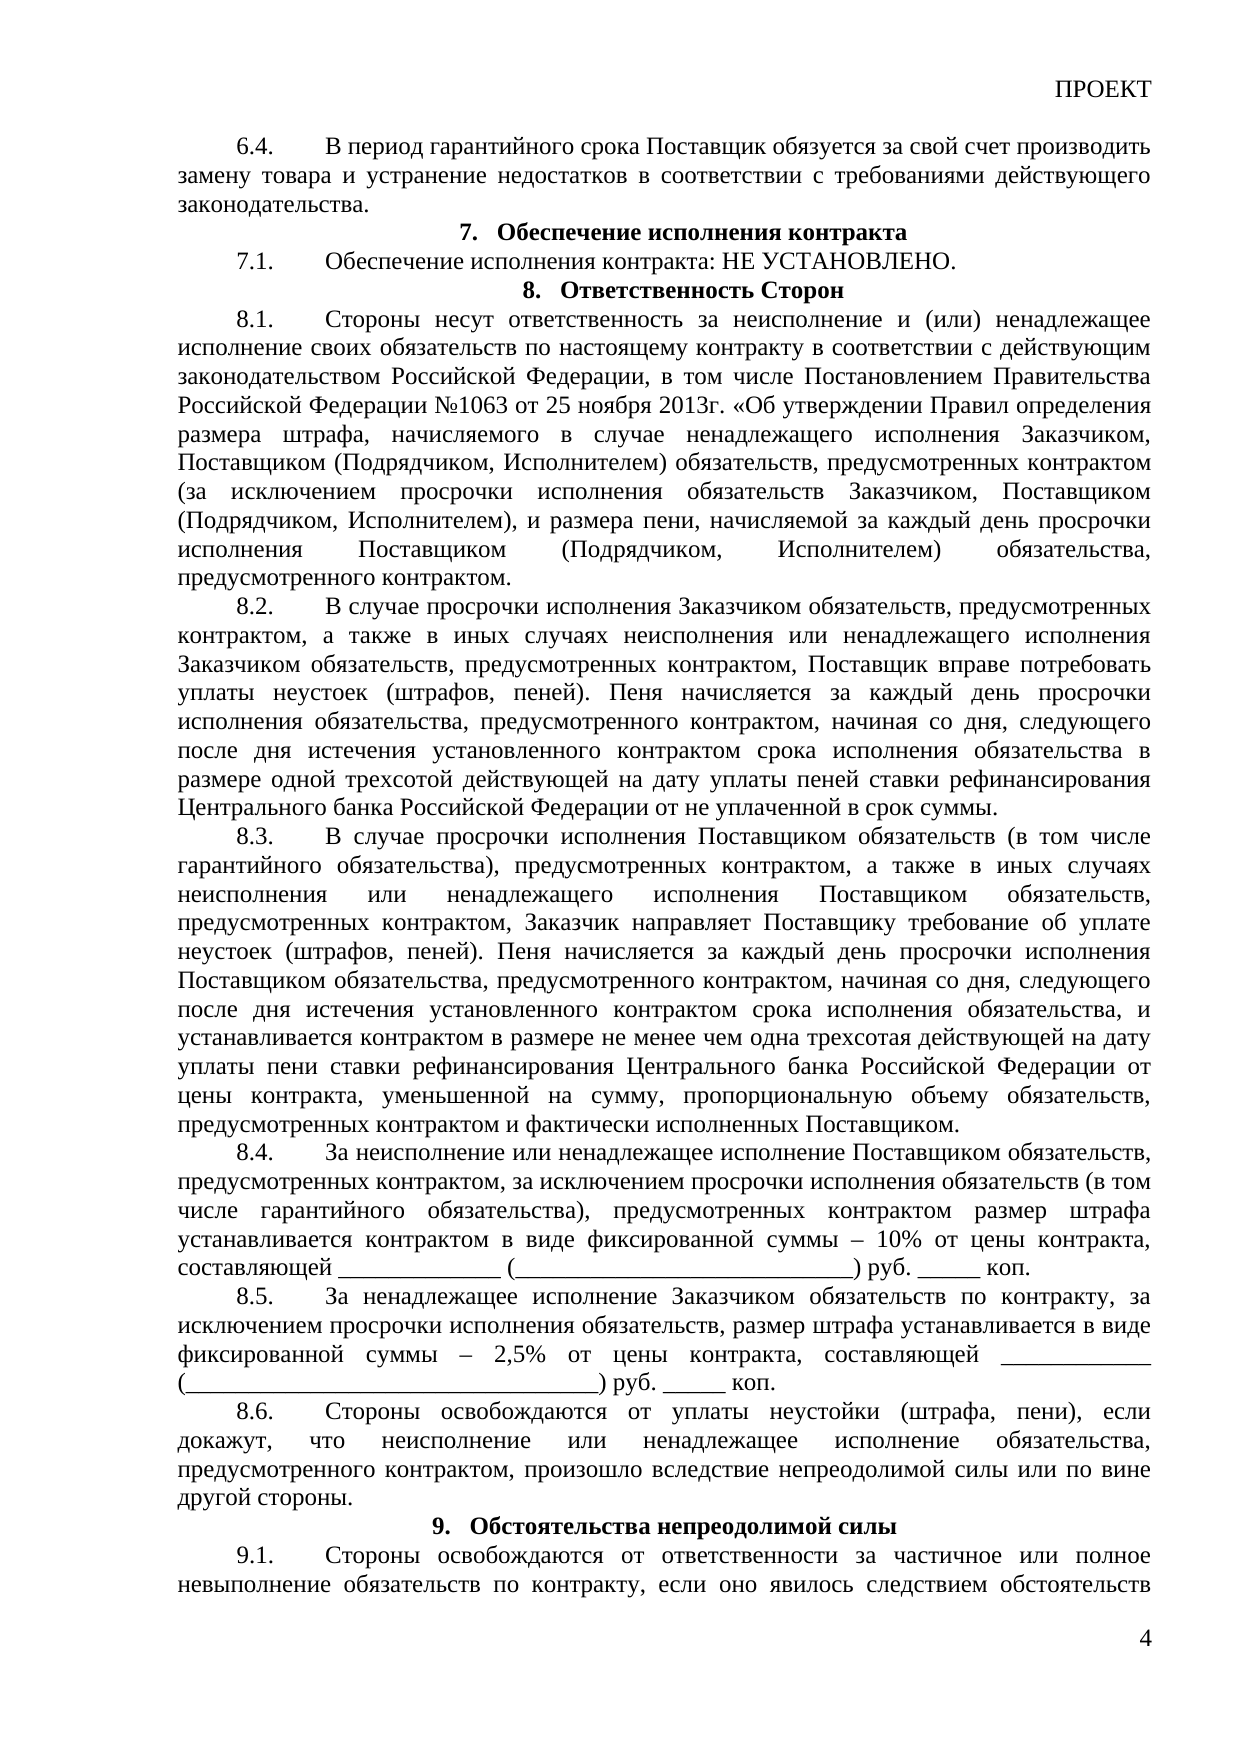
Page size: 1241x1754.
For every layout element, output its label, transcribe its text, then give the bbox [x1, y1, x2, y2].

list Обстоятельства непреодолимой силы [177, 1511, 1152, 1540]
list Обеспечение исполнения контракта: НЕ УСТАНОВЛЕНО. [236, 246, 1152, 275]
list В период гарантийного срока Поставщик обязуется за свой счет производить замену товара и устранение недостатков в соответствии с требованиями действующего законодательства. [177, 131, 1152, 217]
list В случае просрочки исполнения Заказчиком обязательств, предусмотренных контрактом, а также в иных случаях неисполнения или ненадлежащего исполнения Заказчиком обязательств, предусмотренных контрактом, Поставщик вправе потребовать уплаты неустоек (штрафов, пеней). Пеня начисляется за каждый день просрочки исполнения обязательства, предусмотренного контрактом, начиная со дня, следующего после дня истечения установленного контрактом срока исполнения обязательства в размере одной трехсотой действующей на дату уплаты пеней ставки рефинансирования Центрального банка Российской Федерации от не уплаченной в срок суммы. [177, 591, 1152, 821]
list За ненадлежащее исполнение Заказчиком обязательств по контракту, за исключением просрочки исполнения обязательств, размер штрафа устанавливается в виде фиксированной суммы – 2,5% от цены контракта, составляющей ____________ (_________________________________) руб. _____ коп. [177, 1281, 1152, 1396]
list Стороны несут ответственность за неисполнение и (или) ненадлежащее исполнение своих обязательств по настоящему контракту в соответствии с действующим законодательством Российской Федерации, в том числе Постановлением Правительства Российской Федерации №1063 от 25 ноября 2013г. «Об утверждении Правил определения размера штрафа, начисляемого в случае ненадлежащего исполнения Заказчиком, Поставщиком (Подрядчиком, Исполнителем) обязательств, предусмотренных контрактом (за исключением просрочки исполнения обязательств Заказчиком, Поставщиком (Подрядчиком, Исполнителем), и размера пени, начисляемой за каждый день просрочки исполнения Поставщиком (Подрядчиком, Исполнителем) обязательства, предусмотренного контрактом. [177, 304, 1152, 591]
list Ответственность Сторон [215, 275, 1152, 304]
list За неисполнение или ненадлежащее исполнение Поставщиком обязательств, предусмотренных контрактом, за исключением просрочки исполнения обязательств (в том числе гарантийного обязательства), предусмотренных контрактом размер штрафа устанавливается контрактом в виде фиксированной суммы – 10% от цены контракта, составляющей _____________ (___________________________) руб. _____ коп. [177, 1137, 1152, 1281]
list Обеспечение исполнения контракта [215, 217, 1152, 246]
list В случае просрочки исполнения Поставщиком обязательств (в том числе гарантийного обязательства), предусмотренных контрактом, а также в иных случаях неисполнения или ненадлежащего исполнения Поставщиком обязательств, предусмотренных контрактом, Заказчик направляет Поставщику требование об уплате неустоек (штрафов, пеней). Пеня начисляется за каждый день просрочки исполнения Поставщиком обязательства, предусмотренного контрактом, начиная со дня, следующего после дня истечения установленного контрактом срока исполнения обязательства, и устанавливается контрактом в размере не менее чем одна трехсотая действующей на дату уплаты пени ставки рефинансирования Центрального банка Российской Федерации от цены контракта, уменьшенной на сумму, пропорциональную объему обязательств, предусмотренных контрактом и фактически исполненных Поставщиком. [177, 821, 1152, 1137]
list Стороны освобождаются от уплаты неустойки (штрафа, пени), если докажут, что неисполнение или ненадлежащее исполнение обязательства, предусмотренного контрактом, произошло вследствие непреодолимой силы или по вине другой стороны. [177, 1396, 1152, 1511]
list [177, 1540, 1152, 1597]
